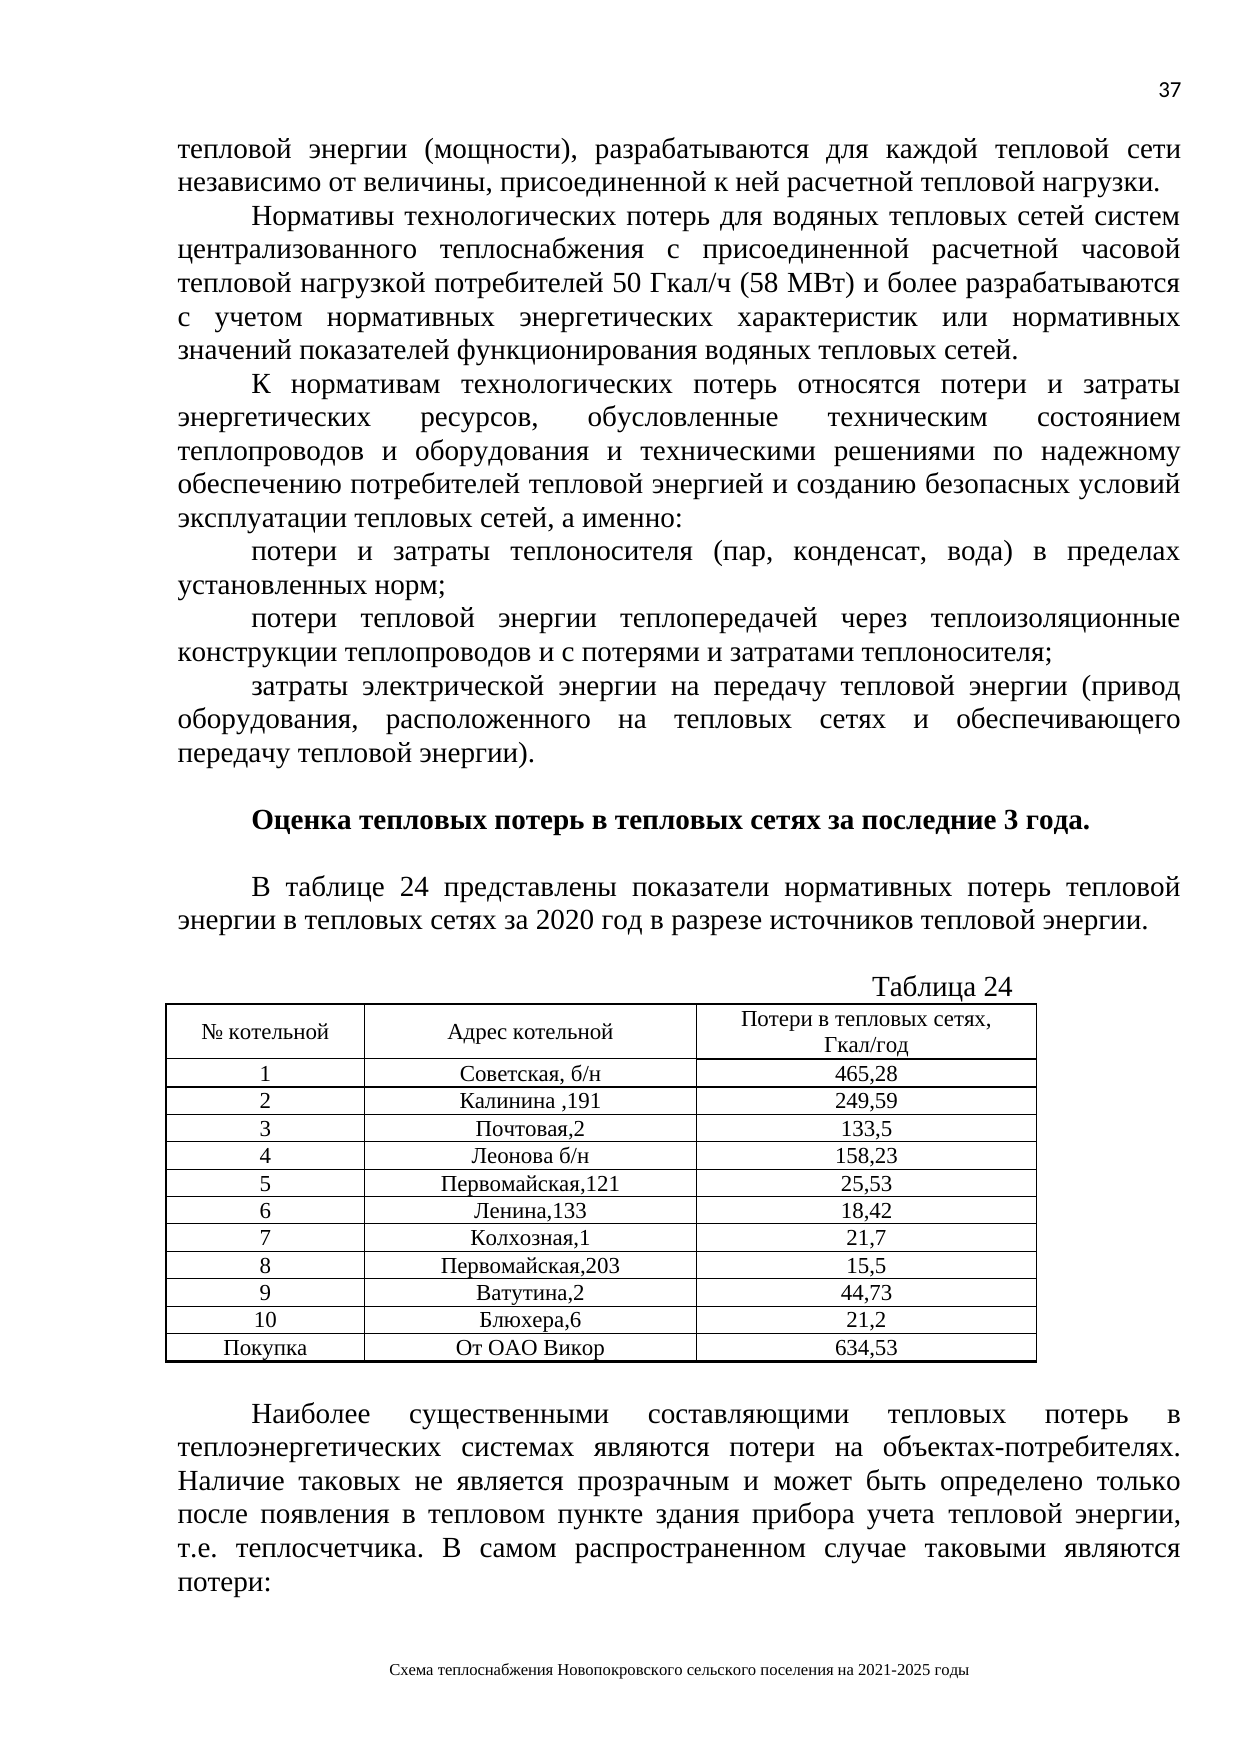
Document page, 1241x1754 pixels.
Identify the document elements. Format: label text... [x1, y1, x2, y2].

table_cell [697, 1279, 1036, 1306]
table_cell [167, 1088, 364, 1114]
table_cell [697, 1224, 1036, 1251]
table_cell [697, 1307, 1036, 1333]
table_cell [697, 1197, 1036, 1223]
text Нормативы технологических потерь для водяных тепловых сетей систем централизованного теплоснабжения с присоединенной расчетной часовой тепловой нагрузкой потребителей 50 Гкал/ч (58 МВт) и более разрабатываются с учетом нормативных энергетических характеристик или нормативных значений показателей функционирования водяных тепловых сетей. [177, 198, 1181, 366]
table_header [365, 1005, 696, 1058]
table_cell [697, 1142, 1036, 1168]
text Наиболее существенными составляющими тепловых потерь в теплоэнергетических системах являются потери на объектах-потребителях. Наличие таковых не является прозрачным и может быть определено только после появления в тепловом пункте здания прибора учета тепловой энергии, т.е. теплосчетчика. В самом распространенном случае таковыми являются потери: [177, 1396, 1181, 1597]
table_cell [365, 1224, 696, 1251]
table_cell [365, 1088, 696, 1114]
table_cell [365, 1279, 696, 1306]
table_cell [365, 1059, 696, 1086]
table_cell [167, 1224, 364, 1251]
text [177, 131, 1181, 198]
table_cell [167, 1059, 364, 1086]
text Таблица 24 [177, 969, 1181, 1003]
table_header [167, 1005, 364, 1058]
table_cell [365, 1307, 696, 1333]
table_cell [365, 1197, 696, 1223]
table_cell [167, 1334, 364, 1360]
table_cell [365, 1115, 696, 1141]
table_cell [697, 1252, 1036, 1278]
text затраты электрической энергии на передачу тепловой энергии (привод оборудования, расположенного на тепловых сетях и обеспечивающего передачу тепловой энергии). [177, 668, 1181, 768]
text Оценка тепловых потерь в тепловых сетях за последние 3 года. [177, 802, 1181, 835]
text В таблице 24 представлены показатели нормативных потерь тепловой энергии в тепловых сетях за 2020 год в разрезе источников тепловой энергии. [177, 869, 1181, 936]
text потери тепловой энергии теплопередачей через теплоизоляционные конструкции теплопроводов и с потерями и затратами теплоносителя; [177, 601, 1181, 668]
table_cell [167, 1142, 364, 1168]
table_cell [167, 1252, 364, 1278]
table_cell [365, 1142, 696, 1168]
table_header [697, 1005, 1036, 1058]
text К нормативам технологических потерь относятся потери и затраты энергетических ресурсов, обусловленные техническим состоянием теплопроводов и оборудования и техническими решениями по надежному обеспечению потребителей тепловой энергией и созданию безопасных условий эксплуатации тепловых сетей, а именно: [177, 366, 1181, 533]
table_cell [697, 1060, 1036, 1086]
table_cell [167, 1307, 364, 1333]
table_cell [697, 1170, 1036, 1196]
text потери и затраты теплоносителя (пар, конденсат, вода) в пределах установленных норм; [177, 533, 1181, 601]
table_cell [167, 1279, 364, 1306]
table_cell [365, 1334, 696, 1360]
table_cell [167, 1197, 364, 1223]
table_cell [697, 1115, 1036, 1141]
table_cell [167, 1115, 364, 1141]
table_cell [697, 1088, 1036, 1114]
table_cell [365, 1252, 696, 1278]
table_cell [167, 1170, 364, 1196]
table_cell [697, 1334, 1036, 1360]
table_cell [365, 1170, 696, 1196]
